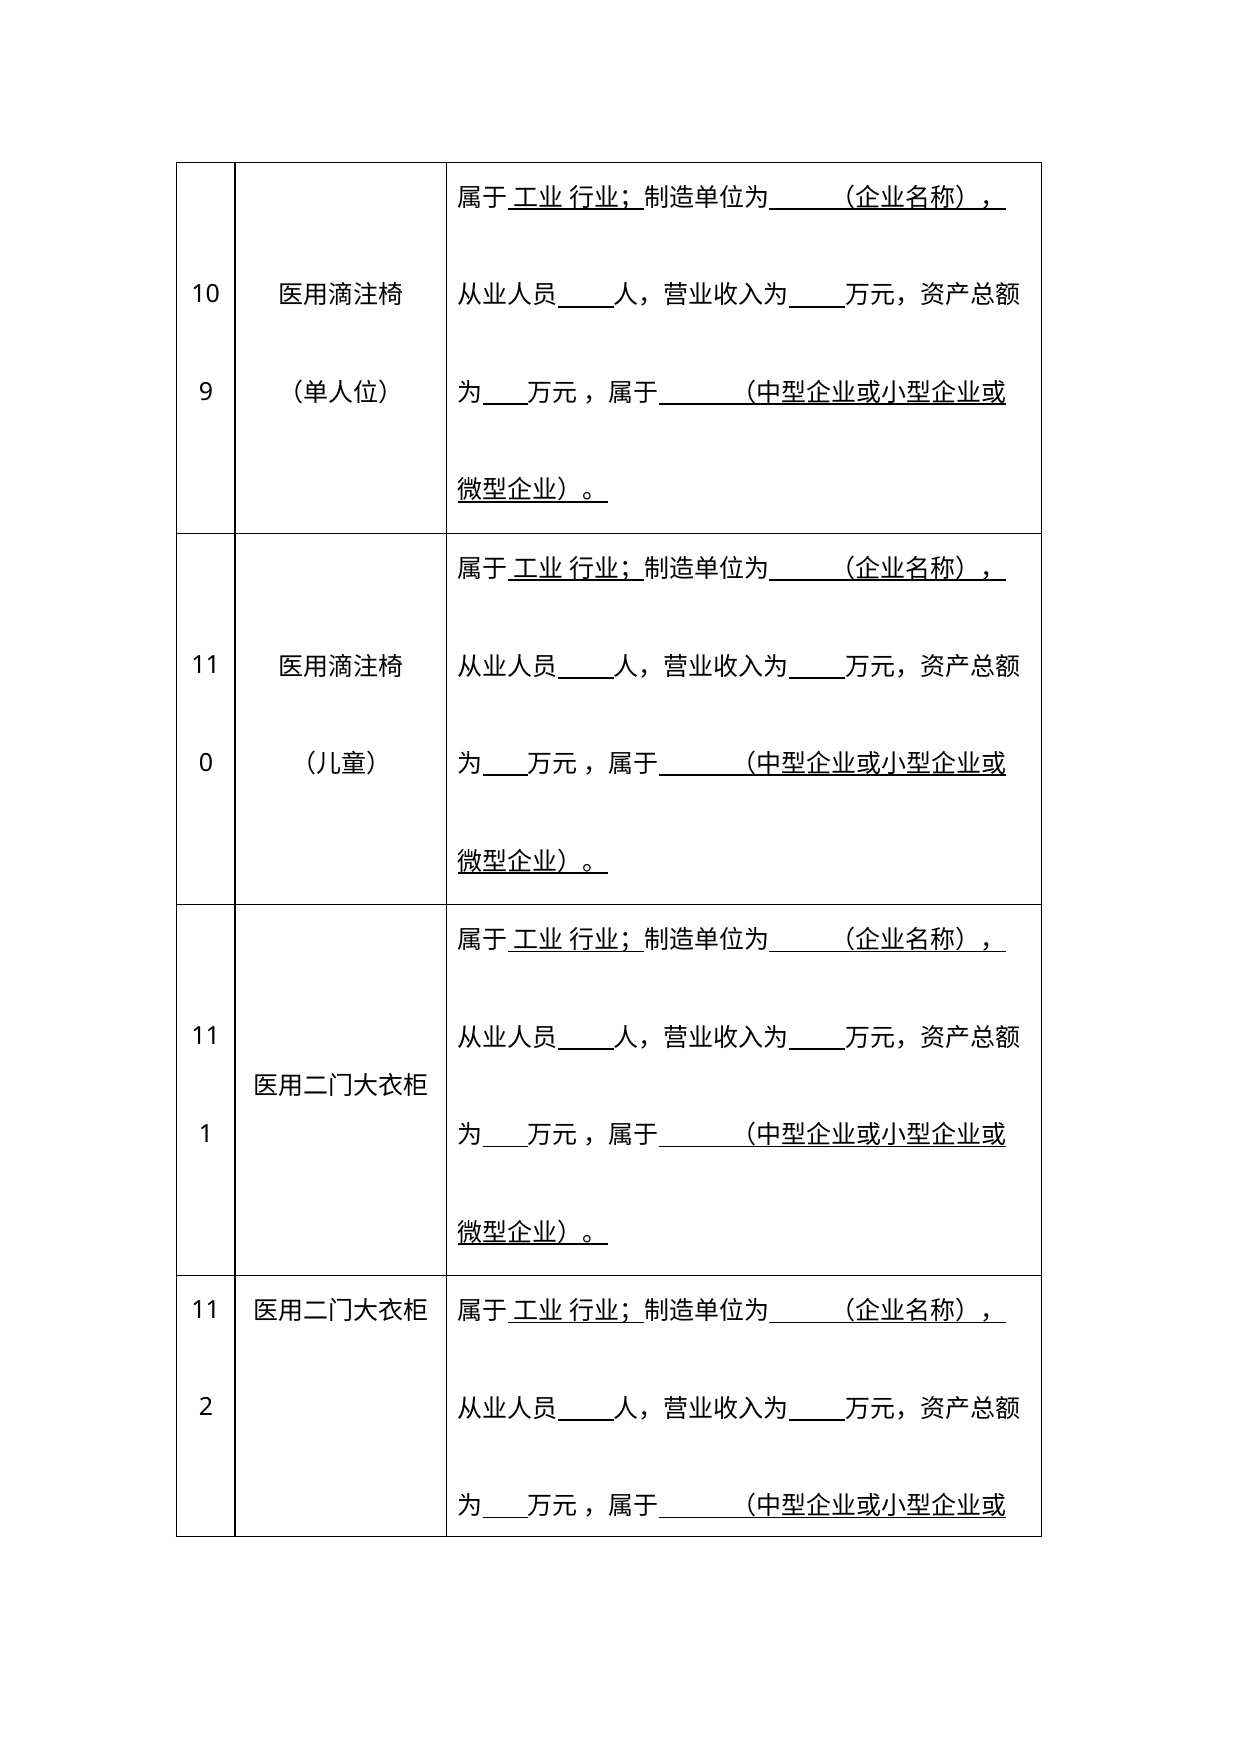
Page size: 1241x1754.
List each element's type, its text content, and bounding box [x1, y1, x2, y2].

table_cell 医用二门大衣柜 [236, 1276, 446, 1536]
table_cell 110 [177, 534, 234, 904]
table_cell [447, 1276, 1041, 1536]
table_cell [447, 163, 1041, 533]
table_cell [447, 905, 1041, 1275]
table_cell 109 [177, 163, 234, 533]
table_cell 医用二门大衣柜 [236, 905, 446, 1275]
table_cell 112 [177, 1276, 234, 1536]
table_cell 医用滴注椅 （单人位） [236, 163, 446, 533]
table_cell 医用滴注椅 （儿童） [236, 534, 446, 904]
table_cell 111 [177, 905, 234, 1275]
table_cell 属于 工业 行业；制造单位为 （企业名称），从业人员 人，营业收入为 万元，资产总额为 万元 ，属于 （中型企业或小型企业或微型企业）。 [447, 534, 1041, 904]
